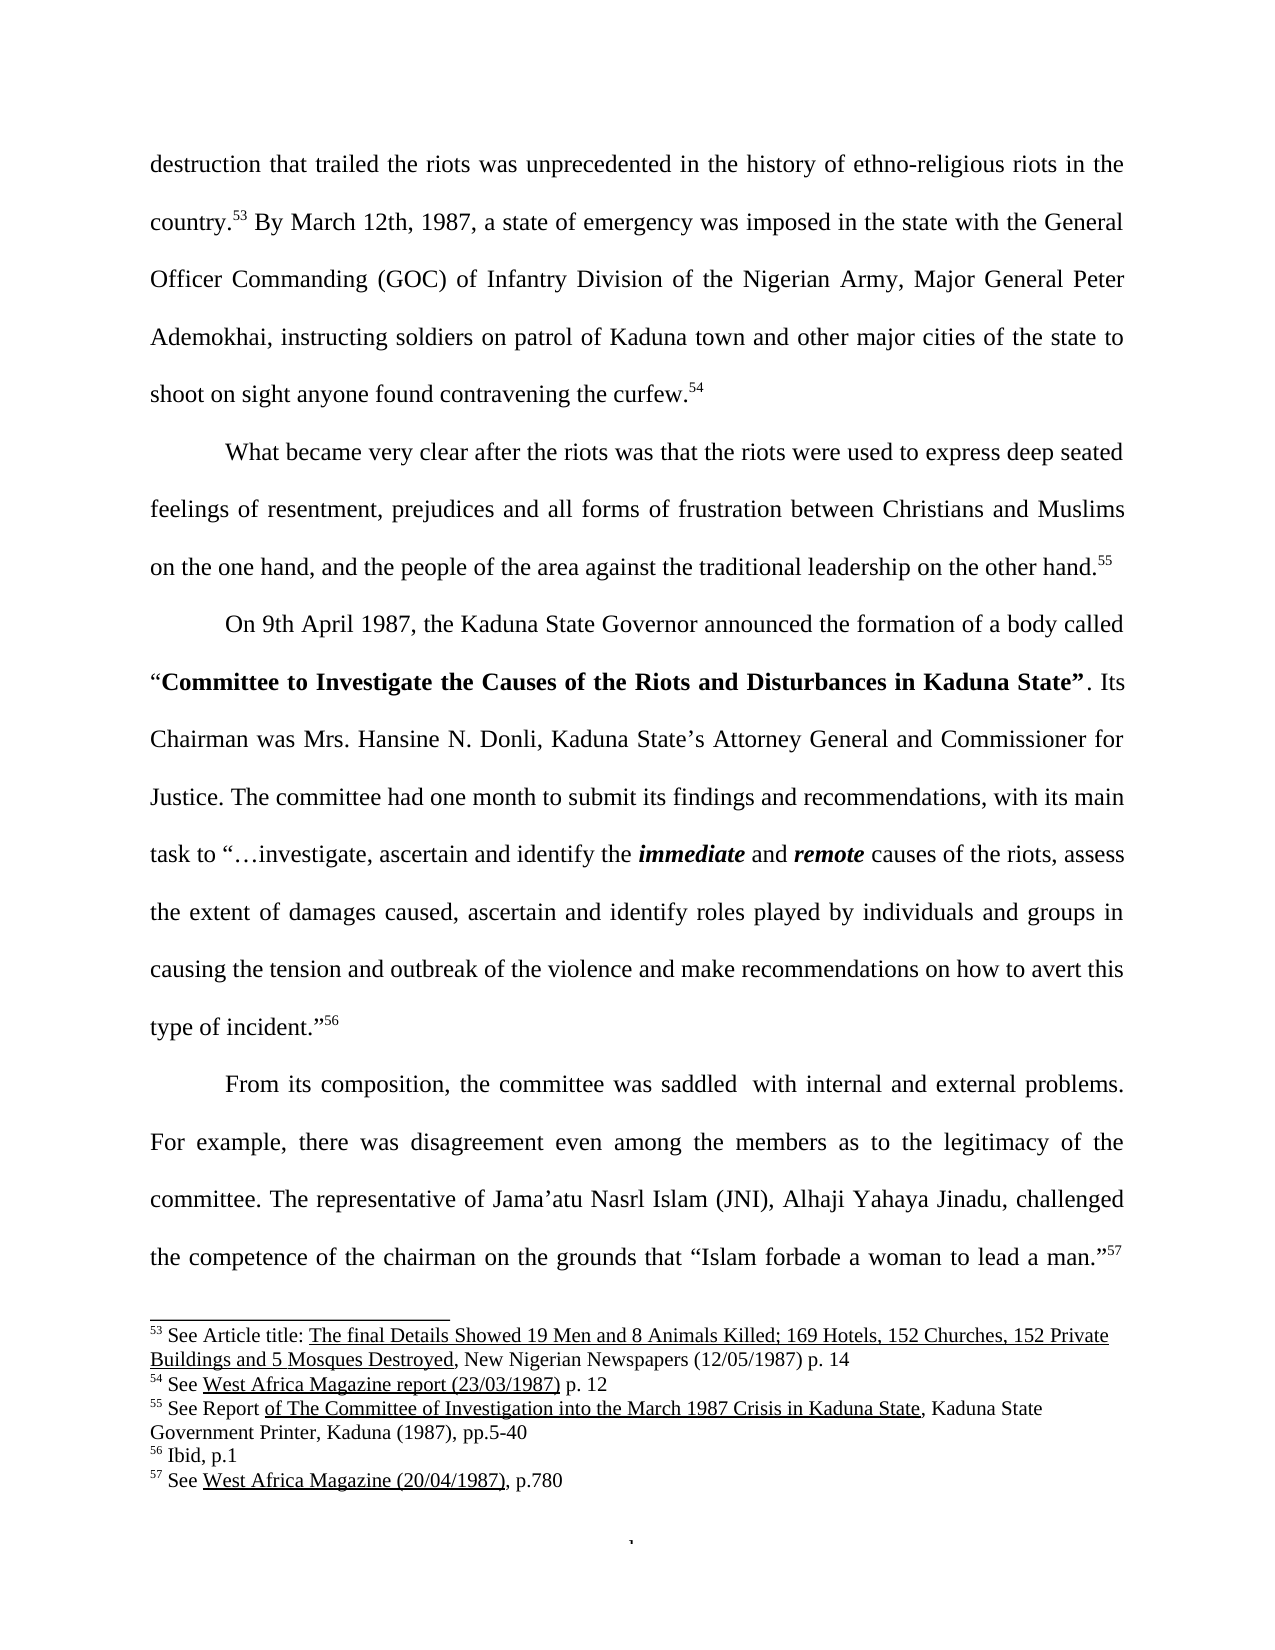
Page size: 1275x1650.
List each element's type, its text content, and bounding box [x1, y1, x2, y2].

text 56 Ibid, p.1 [150, 1444, 1275, 1467]
text 57 See West Africa Magazine (20/04/1987), p.780 [150, 1467, 1275, 1492]
text What became very clear after the riots was that the riots were used to express deep seated feelings of resentment, prejudices and all forms of frustration between Christians and Muslims on the one hand, and the people of the area against the traditional leadership on the other hand.55 [150, 437, 1125, 580]
text 53 See Article title: The final Details Showed 19 Men and 8 Animals Killed; 169 Hotels, 152 Churches, 152 Private Buildings and 5 Mosques Destroyed, New Nigerian Newspapers (12/05/1987) p. 14 [150, 1323, 1117, 1371]
text 55 See Report of The Committee of Investigation into the March 1987 Crisis in Kaduna State, Kaduna State Government Printer, Kaduna (1987), pp.5-40 [150, 1396, 1046, 1444]
text destruction that trailed the riots was unprecedented in the history of ethno-religious riots in the country.53 By March 12th, 1987, a state of emergency was imposed in the state with the General Officer Commanding (GOC) of Infantry Division of the Nigerian Army, Major General Peter Ademokhai, instructing soldiers on patrol of Kaduna town and other major cities of the state to shoot on sight anyone found contravening the curfew.54 [150, 149, 1125, 408]
text 54 See West Africa Magazine report (23/03/1987) p. 12 [150, 1371, 1275, 1396]
text On 9th April 1987, the Kaduna State Governor announced the formation of a body called “Committee to Investigate the Causes of the Riots and Disturbances in Kaduna State”. Its Chairman was Mrs. Hansine N. Donli, Kaduna State’s Attorney General and Commissioner for Justice. The committee had one month to submit its findings and recommendations, with its main task to “…investigate, ascertain and identify the immediate and remote causes of the riots, assess the extent of damages caused, ascertain and identify roles played by individuals and groups in causing the tension and outbreak of the violence and make recommendations on how to avert this type of incident.”56 [150, 609, 1125, 1040]
text From its composition, the committee was saddled with internal and external problems. For example, there was disagreement even among the members as to the legitimacy of the committee. The representative of Jama’atu Nasrl Islam (JNI), Alhaji Yahaya Jinadu, challenged the competence of the chairman on the grounds that “Islam forbade a woman to lead a man.”57 [150, 1069, 1125, 1270]
